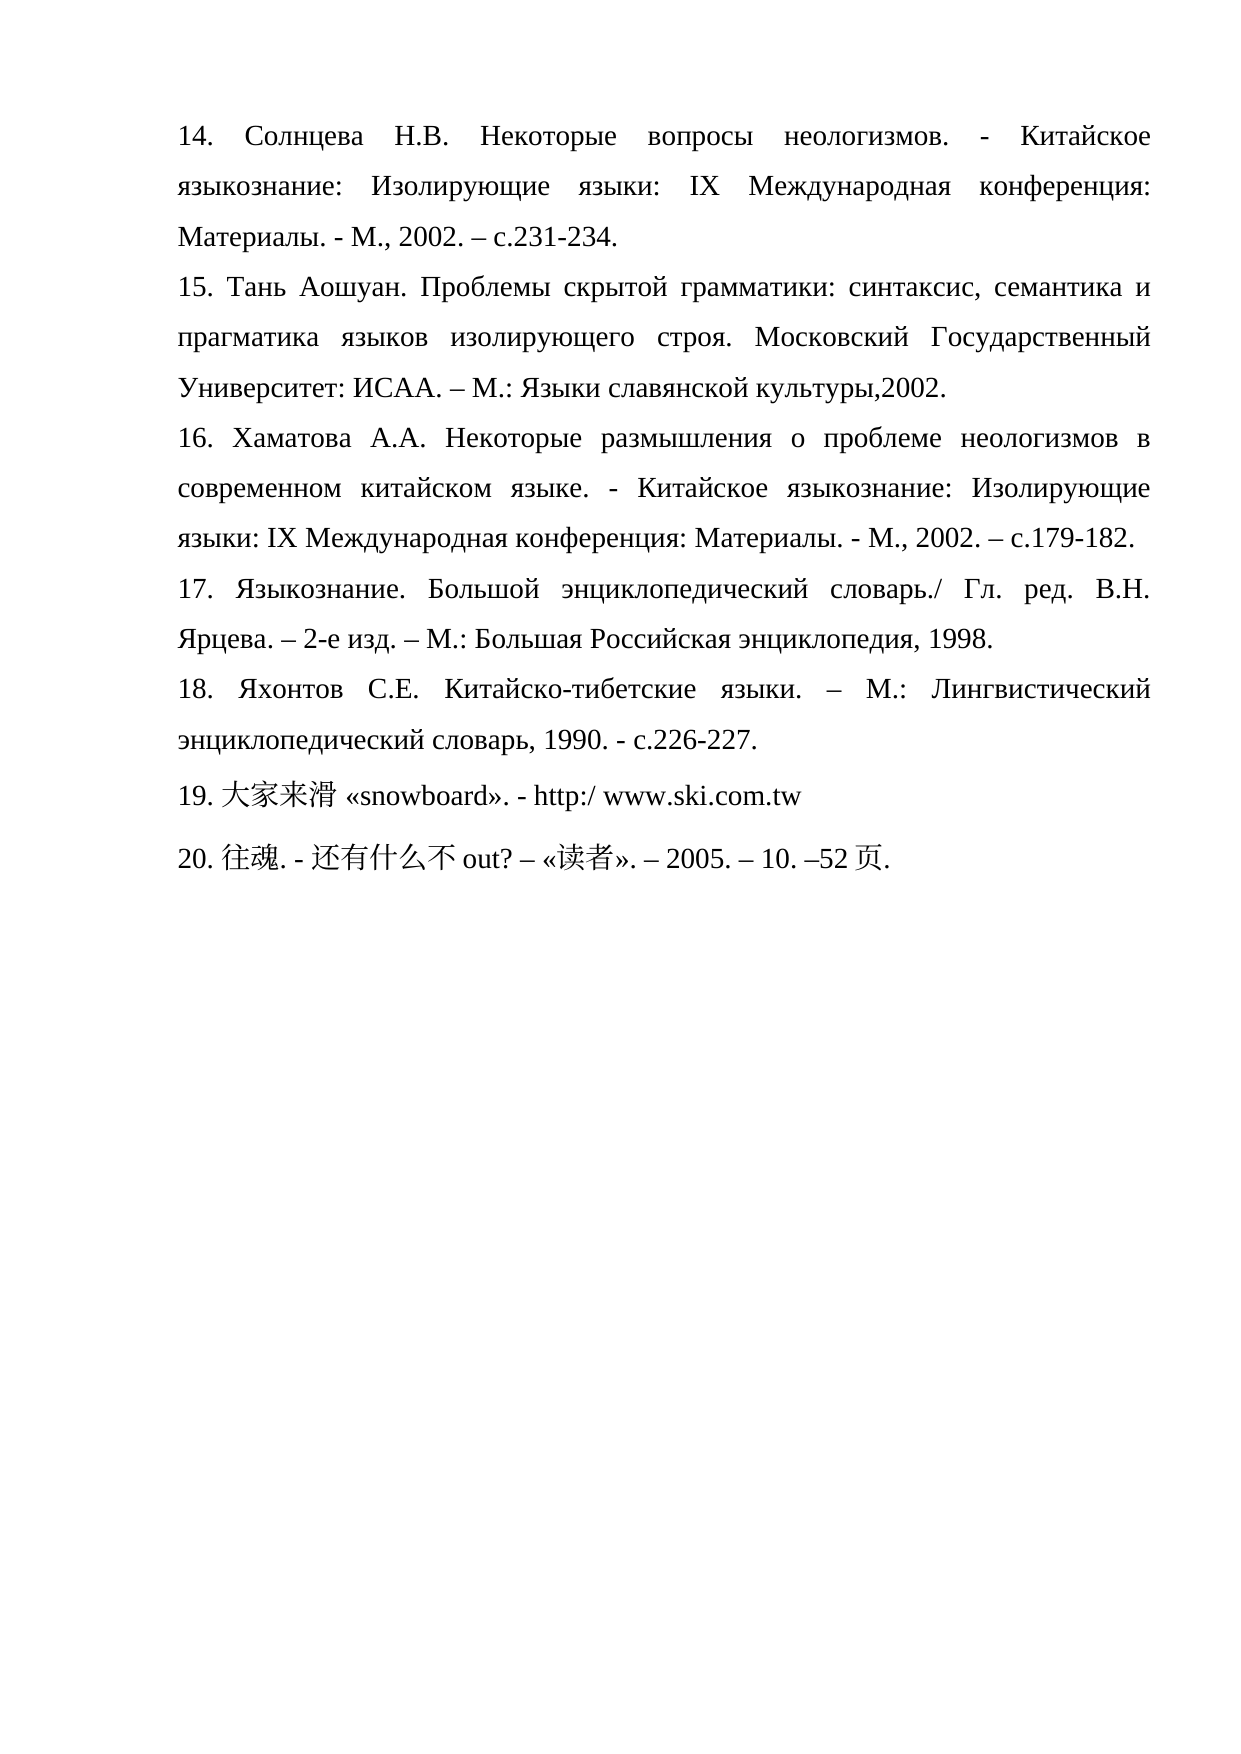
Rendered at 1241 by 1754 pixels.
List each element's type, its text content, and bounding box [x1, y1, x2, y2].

text 19. 大家来滑 «snowboard». - http:/ www.ski.com.tw [177, 772, 1152, 814]
text 14. Солнцева Н.В. Некоторые вопросы неологизмов. - Китайское языкознание: Изолирующие языки: IX Международная конференция: Материалы. - М., 2002. – с.231-234. [177, 118, 1152, 252]
text 20. 往魂. - 还有什么不out? – «读者». – 2005. – 10. –52页. [177, 835, 1152, 877]
text 15. Тань Аошуан. Проблемы скрытой грамматики: синтаксис, семантика и прагматика языков изолирующего строя. Московский Государственный Университет: ИСАА. – М.: Языки славянской культуры,2002. [177, 269, 1152, 403]
text 18. Яхонтов С.Е. Китайско-тибетские языки. – М.: Лингвистический энциклопедический словарь, 1990. - с.226-227. [177, 672, 1152, 755]
text 17. Языкознание. Большой энциклопедический словарь./ Гл. ред. В.Н. Ярцева. – 2-е изд. – М.: Большая Российская энциклопедия, 1998. [177, 571, 1152, 655]
text 16. Хаматова А.А. Некоторые размышления о проблеме неологизмов в современном китайском языке. - Китайское языкознание: Изолирующие языки: IX Международная конференция: Материалы. - М., 2002. – с.179-182. [177, 420, 1152, 554]
